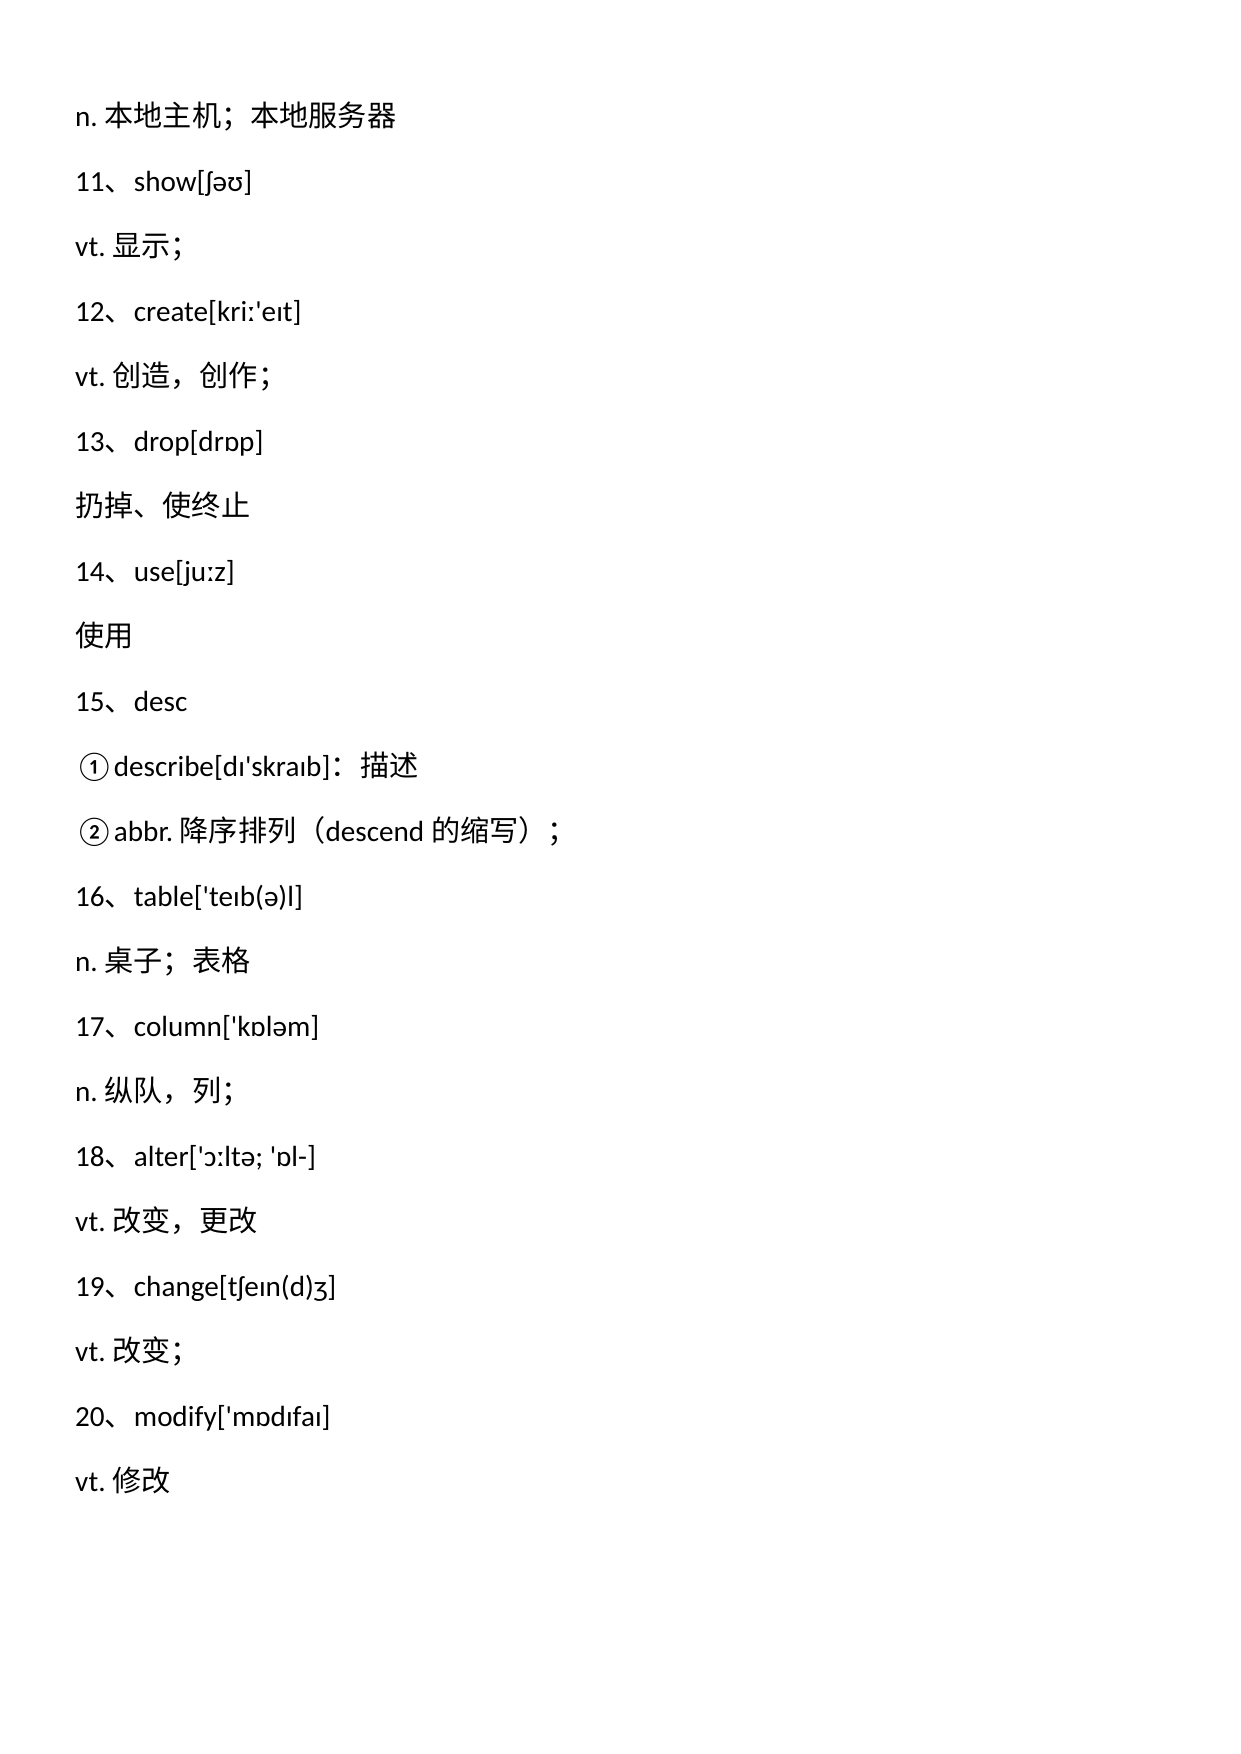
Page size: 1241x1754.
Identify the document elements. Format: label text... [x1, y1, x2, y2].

text 使用 [75, 601, 1165, 666]
text 18、alter['ɔːltə; 'ɒl-] [75, 1121, 1165, 1186]
text 11、show[ʃəʊ] [75, 146, 1165, 211]
text 19、change[tʃeɪn(d)ʒ] [75, 1251, 1165, 1316]
text vt. 显示； [75, 211, 1165, 276]
text n. 桌子；表格 [75, 926, 1165, 991]
text 15、desc [75, 666, 1165, 731]
text vt. 改变； [75, 1316, 1165, 1381]
text ②abbr. 降序排列（descend 的缩写）； [75, 796, 1165, 861]
text vt. 创造，创作； [75, 341, 1165, 406]
text 14、use[juːz] [75, 536, 1165, 601]
text 16、table['teɪb(ə)l] [75, 861, 1165, 926]
text ①describe[dɪ'skraɪb]：描述 [75, 731, 1165, 796]
text vt. 修改 [75, 1446, 1165, 1511]
text vt. 改变，更改 [75, 1186, 1165, 1251]
text n. 本地主机；本地服务器 [75, 81, 1165, 146]
text 17、column['kɒləm] [75, 991, 1165, 1056]
text 扔掉、使终止 [75, 471, 1165, 536]
text n. 纵队，列； [75, 1056, 1165, 1121]
text 13、drop[drɒp] [75, 406, 1165, 471]
text 12、create[kriː'eɪt] [75, 276, 1165, 341]
text 20、modify['mɒdɪfaɪ] [75, 1381, 1165, 1446]
